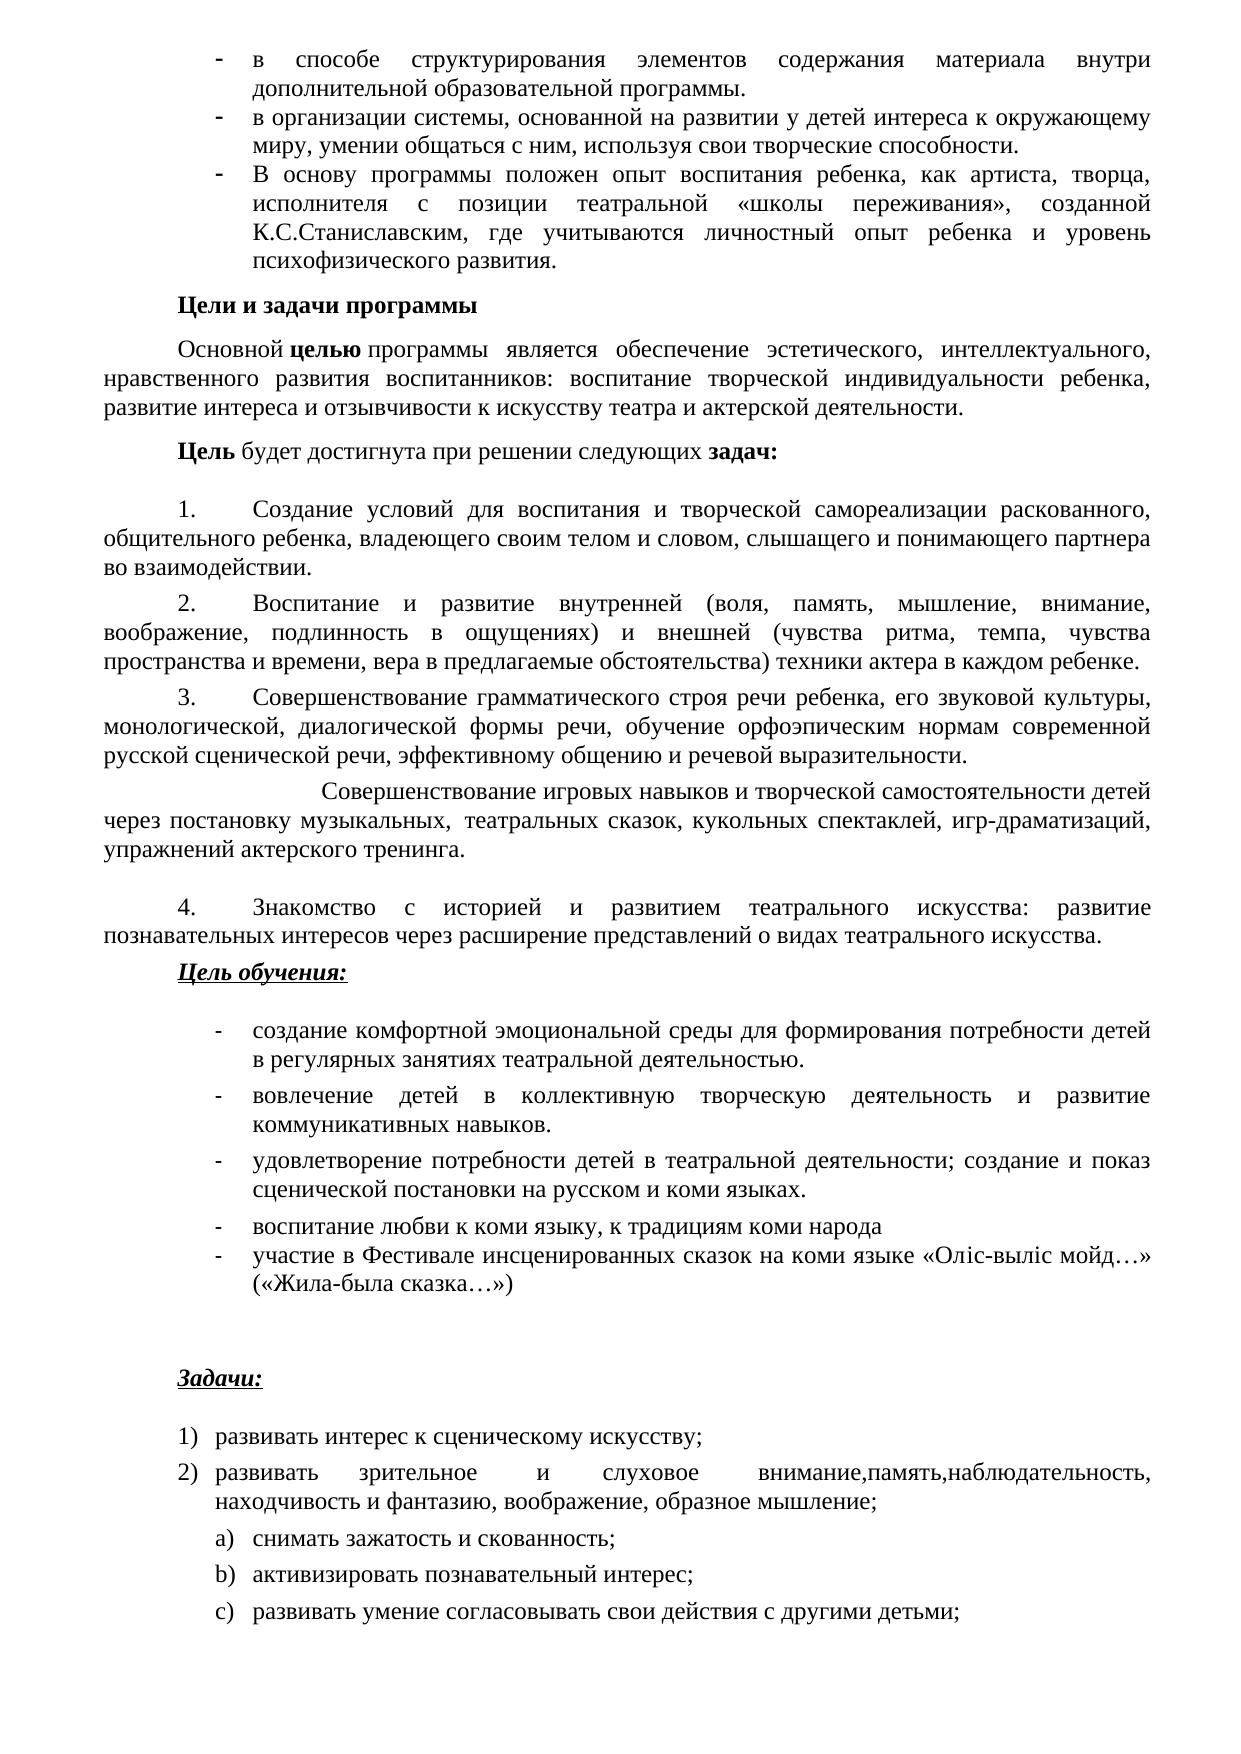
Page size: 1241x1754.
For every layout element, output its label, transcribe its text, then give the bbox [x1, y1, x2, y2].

list создание комфортной эмоциональной среды для формирования потребности детей в регулярных занятиях театральной деятельностью. [215, 1015, 1152, 1072]
list снимать зажатость и скованность; [215, 1523, 1152, 1551]
list Знакомство с историей и развитием театрального искусства: развитие познавательных интересов через расширение представлений о видах театрального искусства. [103, 892, 1152, 949]
list в организации системы, основанной на развитии у детей интереса к окружающему миру, умении общаться с ним, используя свои творческие способности. [215, 102, 1152, 159]
list развивать интерес к сценическому искусству; [177, 1421, 1152, 1449]
text Основной целью программы является обеспечение эстетического, интеллектуального, нравственного развития воспитанников: воспитание творческой индивидуальности ребенка, развитие интереса и отзывчивости к искусству театра и актерской деятельности. [103, 334, 1152, 421]
list воспитание любви к коми языку, к традициям коми народа [215, 1211, 1152, 1240]
text Задачи: [103, 1363, 1152, 1392]
list Воспитание и развитие внутренней (воля, память, мышление, внимание, воображение, подлинность в ощущениях) и внешней (чувства ритма, темпа, чувства пространства и времени, вера в предлагаемые обстоятельства) техники актера в каждом ребенке. [103, 588, 1152, 674]
list удовлетворение потребности детей в театральной деятельности; создание и показ сценической постановки на русском и коми языках. [215, 1146, 1152, 1203]
list в способе структурирования элементов содержания материала внутри дополнительной образовательной программы. [215, 44, 1152, 102]
list развивать умение согласовывать свои действия с другими детьми; [215, 1596, 1152, 1624]
list В основу программы положен опыт воспитания ребенка, как артиста, творца, исполнителя с позиции театральной «школы переживания», созданной К.С.Станиславским, где учитываются личностный опыт ребенка и уровень психофизического развития. [215, 159, 1152, 274]
list развивать зрительное и слуховое внимание,память,наблюдательность, находчивость и фантазию, воображение, образное мышление; [177, 1457, 1152, 1515]
text Цели и задачи программы [103, 290, 1152, 319]
list Создание условий для воспитания и творческой самореализации раскованного, общительного ребенка, владеющего своим телом и словом, слышащего и понимающего партнера во взаимодействии. [103, 494, 1152, 580]
list вовлечение детей в коллективную творческую деятельность и развитие коммуникативных навыков. [215, 1080, 1152, 1138]
list активизировать познавательный интерес; [215, 1559, 1152, 1588]
text Совершенствование игровых навыков и творческой самостоятельности детей через постановку музыкальных, театральных сказок, кукольных спектаклей, игр-драматизаций, упражнений актерского тренинга. [103, 776, 1152, 863]
list Совершенствование грамматического строя речи ребенка, его звуковой культуры, монологической, диалогической формы речи, обучение орфоэпическим нормам современной русской сценической речи, эффективному общению и речевой выразительности. [103, 682, 1152, 768]
list участие в Фестивале инсценированных сказок на коми языке «Олiс-вылiс мойд…» («Жила-была сказка…») [215, 1240, 1152, 1297]
text Цель обучения: [103, 957, 1152, 986]
text Цель будет достигнута при решении следующих задач: [103, 436, 1152, 465]
